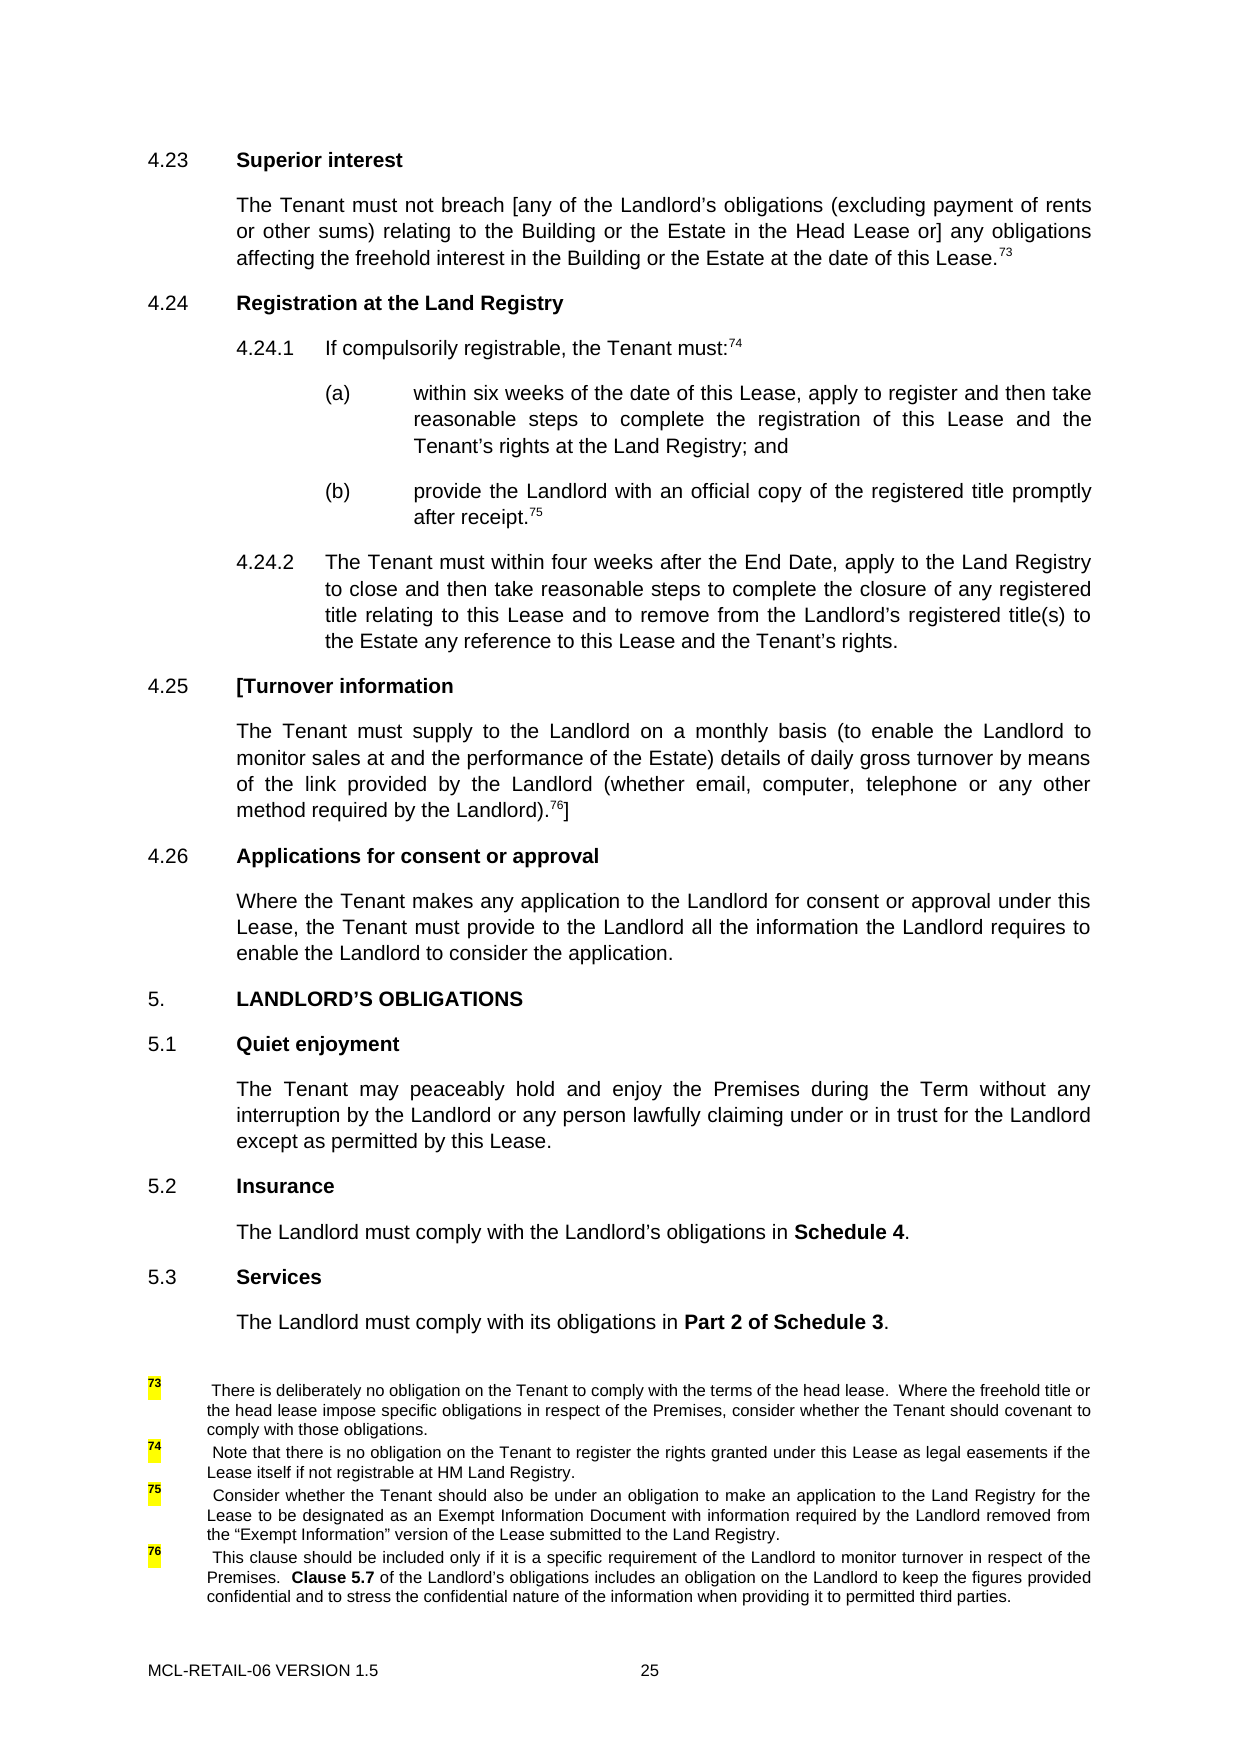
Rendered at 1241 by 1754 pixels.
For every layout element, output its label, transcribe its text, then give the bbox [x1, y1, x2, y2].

subtitle The Tenant must within four weeks after the End Date, apply to the Land Registry to close and then take reasonable steps to complete the closure of any registered title relating to this Lease and to remove from the Landlord’s registered title(s) to the Estate any reference to this Lease and the Tenant’s rights. [236, 550, 1093, 653]
subtitle Insurance [148, 1174, 1093, 1198]
text Where the Tenant makes any application to the Landlord for consent or approval under this Lease, the Tenant must provide to the Landlord all the information the Landlord requires to enable the Landlord to consider the application. [236, 888, 1093, 965]
subtitle Applications for consent or approval [148, 843, 1093, 867]
subtitle Registration at the Land Registry [148, 291, 1093, 314]
subtitle Quiet enjoyment [148, 1031, 1093, 1055]
subtitle within six weeks of the date of this Lease, apply to register and then take reasonable steps to complete the registration of this Lease and the Tenant’s rights at the Land Registry; and [325, 381, 1093, 457]
text The Tenant must supply to the Landlord on a monthly basis (to enable the Landlord to monitor sales at and the performance of the Estate) details of daily gross turnover by means of the link provided by the Landlord (whether email, computer, telephone or any other method required by the Landlord).] [236, 719, 1093, 822]
text The Landlord must comply with its obligations in Part 2 of Schedule 3. [236, 1310, 1093, 1334]
subtitle If compulsorily registrable, the Tenant must: [236, 336, 1093, 359]
text The Tenant must not breach [any of the Landlord’s obligations (excluding payment of rents or other sums) relating to the Building or the Estate in the Head Lease or] any obligations affecting the freehold interest in the Building or the Estate at the date of this Lease. [236, 193, 1093, 269]
subtitle provide the Landlord with an official copy of the registered title promptly after receipt. [325, 478, 1093, 529]
subtitle Superior interest [148, 148, 1093, 172]
subtitle LANDLORD’S OBLIGATIONS [148, 986, 1093, 1010]
subtitle Services [148, 1264, 1093, 1288]
text The Landlord must comply with the Landlord’s obligations in Schedule 4. [236, 1219, 1093, 1243]
text The Tenant may peaceably hold and enjoy the Premises during the Term without any interruption by the Landlord or any person lawfully claiming under or in trust for the Landlord except as permitted by this Lease. [236, 1077, 1093, 1153]
subtitle [Turnover information [148, 674, 1093, 698]
